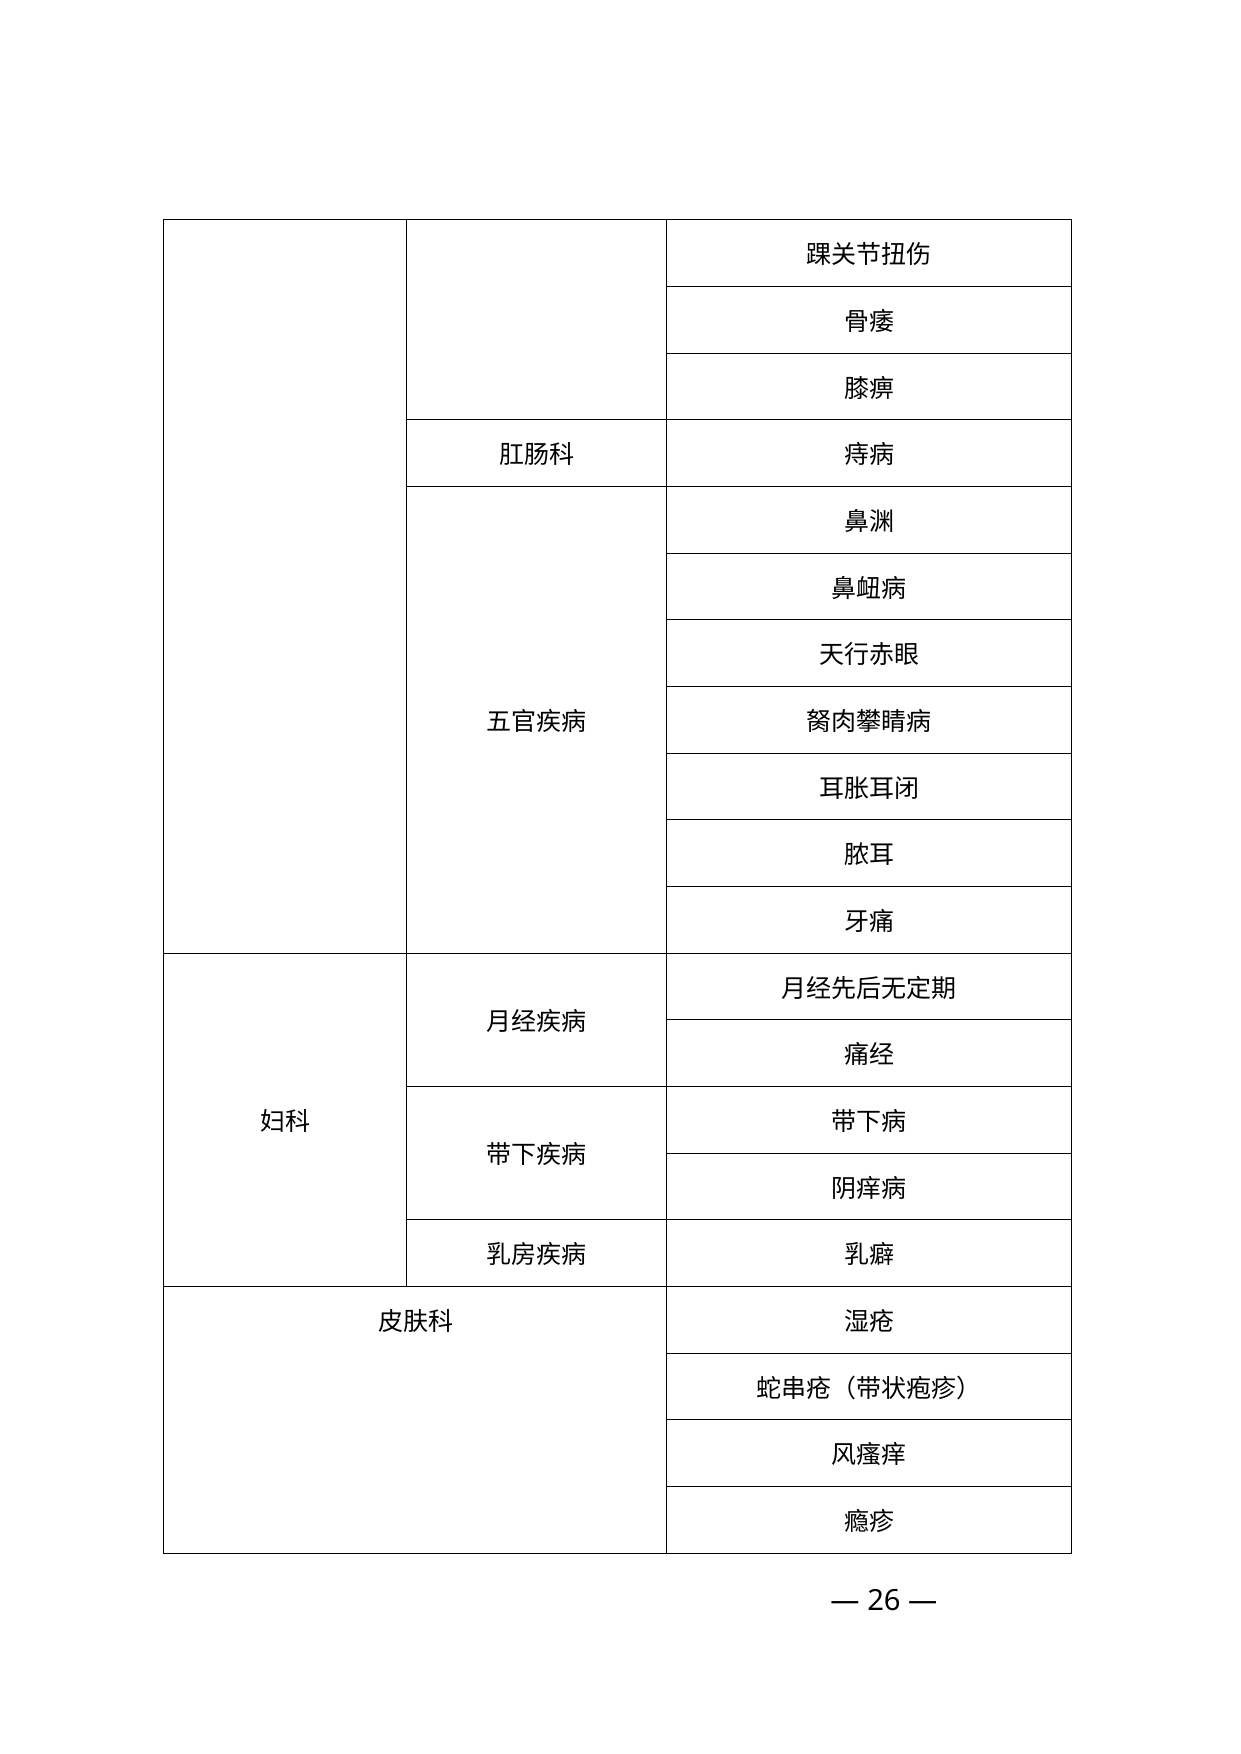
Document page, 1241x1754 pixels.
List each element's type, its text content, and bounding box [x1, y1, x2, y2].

table_cell 踝关节扭伤 [667, 220, 1071, 286]
table_cell 湿疮 [667, 1287, 1071, 1352]
table_cell 肛肠科 [407, 420, 666, 486]
table_cell 耳胀耳闭 [667, 754, 1071, 819]
table_cell 痛经 [667, 1020, 1071, 1086]
table_cell 妇科 [164, 954, 406, 1286]
table_cell 脓耳 [667, 820, 1071, 886]
table_cell 痔病 [667, 420, 1071, 486]
table_cell 牙痛 [667, 887, 1071, 952]
table_cell 膝痹 [667, 354, 1071, 419]
table_cell 鼻渊 [667, 487, 1071, 552]
table_cell 皮肤科 [164, 1287, 666, 1552]
table_cell 天行赤眼 [667, 620, 1071, 686]
table_cell 月经先后无定期 [667, 954, 1071, 1019]
table_cell 阴痒病 [667, 1154, 1071, 1219]
table_cell 骨痿 [667, 287, 1071, 352]
table_cell 带下疾病 [407, 1087, 666, 1219]
table_cell 乳房疾病 [407, 1220, 666, 1286]
table_cell 五官疾病 [407, 487, 666, 952]
table_cell 胬肉攀睛病 [667, 687, 1071, 752]
table_cell 鼻衄病 [667, 554, 1071, 619]
table_cell 蛇串疮（带状疱疹） [667, 1354, 1071, 1419]
table_cell 风瘙痒 [667, 1420, 1071, 1486]
table_cell 乳癖 [667, 1220, 1071, 1286]
table_cell 瘾疹 [667, 1487, 1071, 1552]
table_cell 带下病 [667, 1087, 1071, 1152]
table_cell 月经疾病 [407, 954, 666, 1086]
